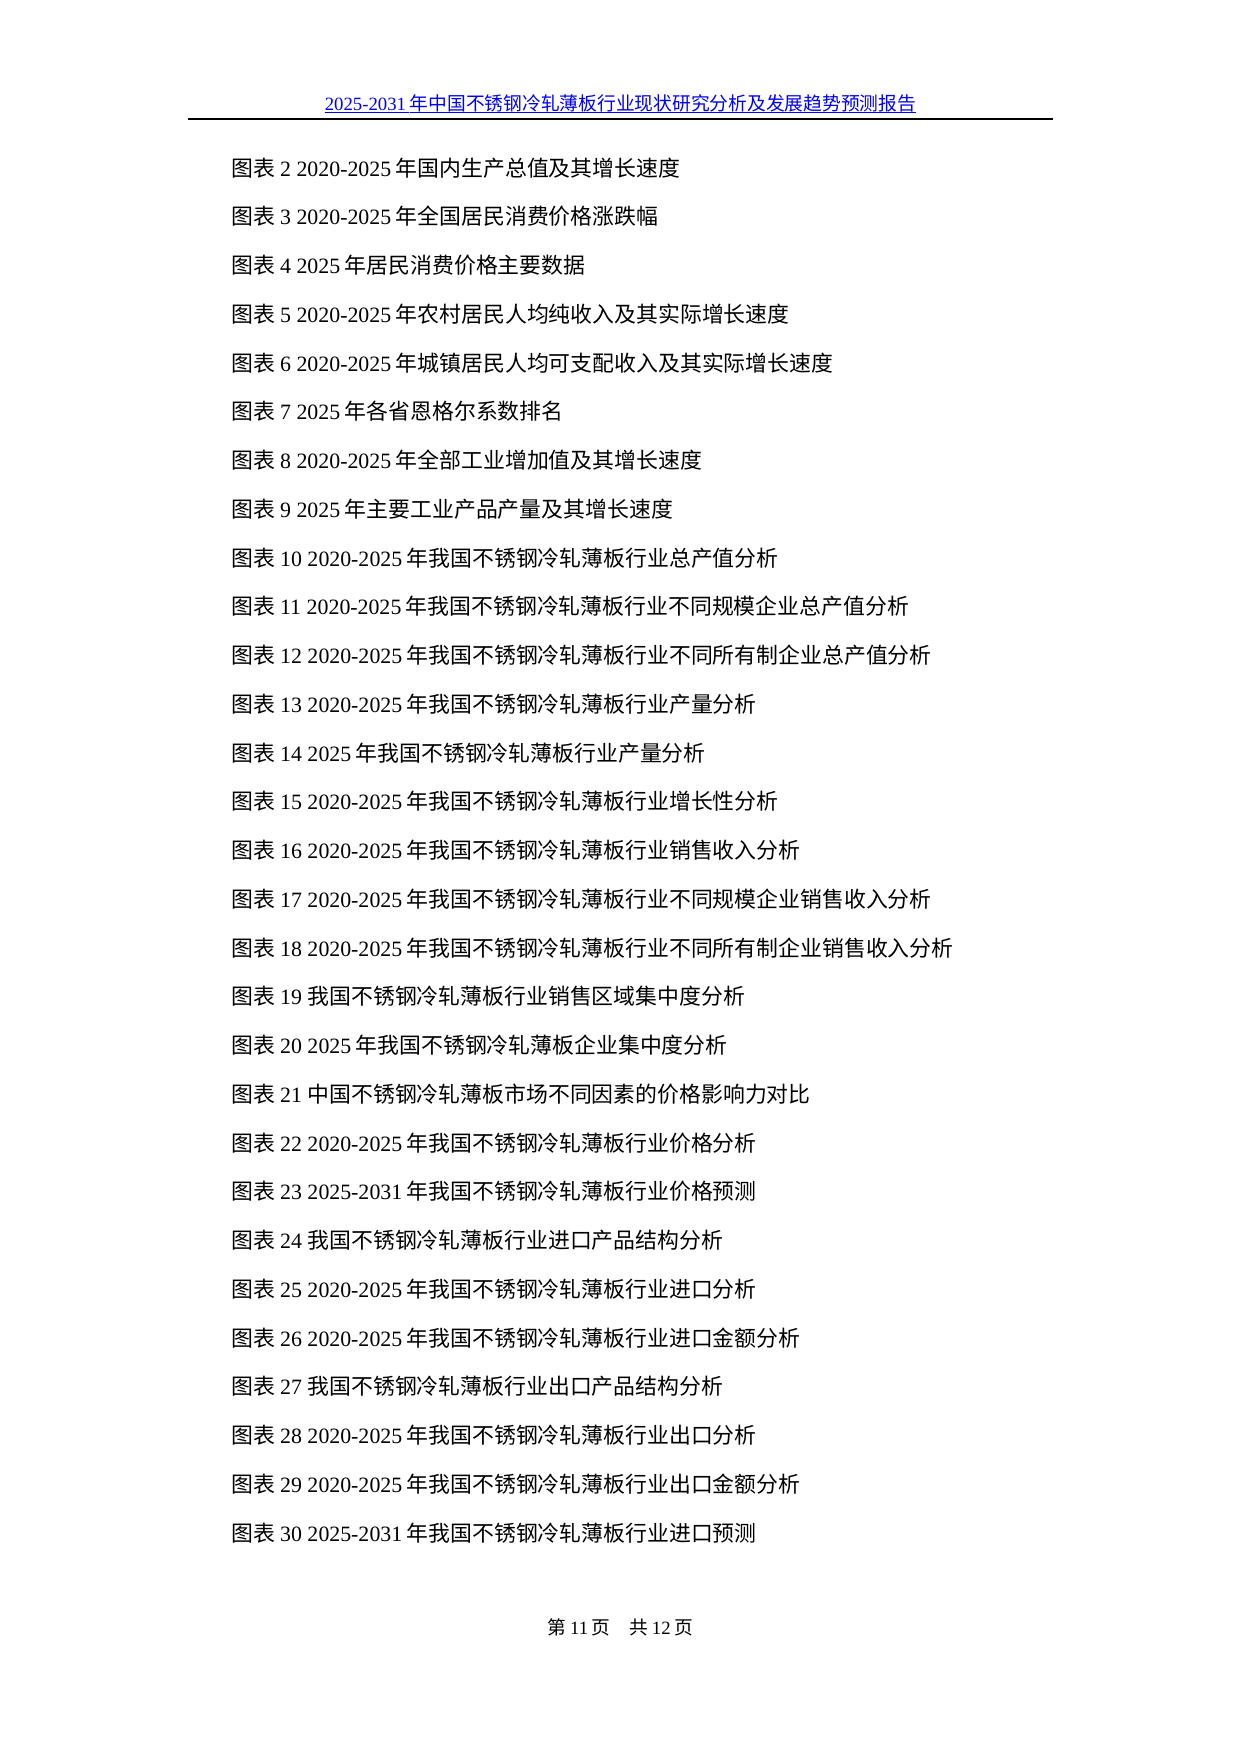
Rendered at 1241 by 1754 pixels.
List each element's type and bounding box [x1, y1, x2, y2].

text [187, 150, 1053, 1548]
